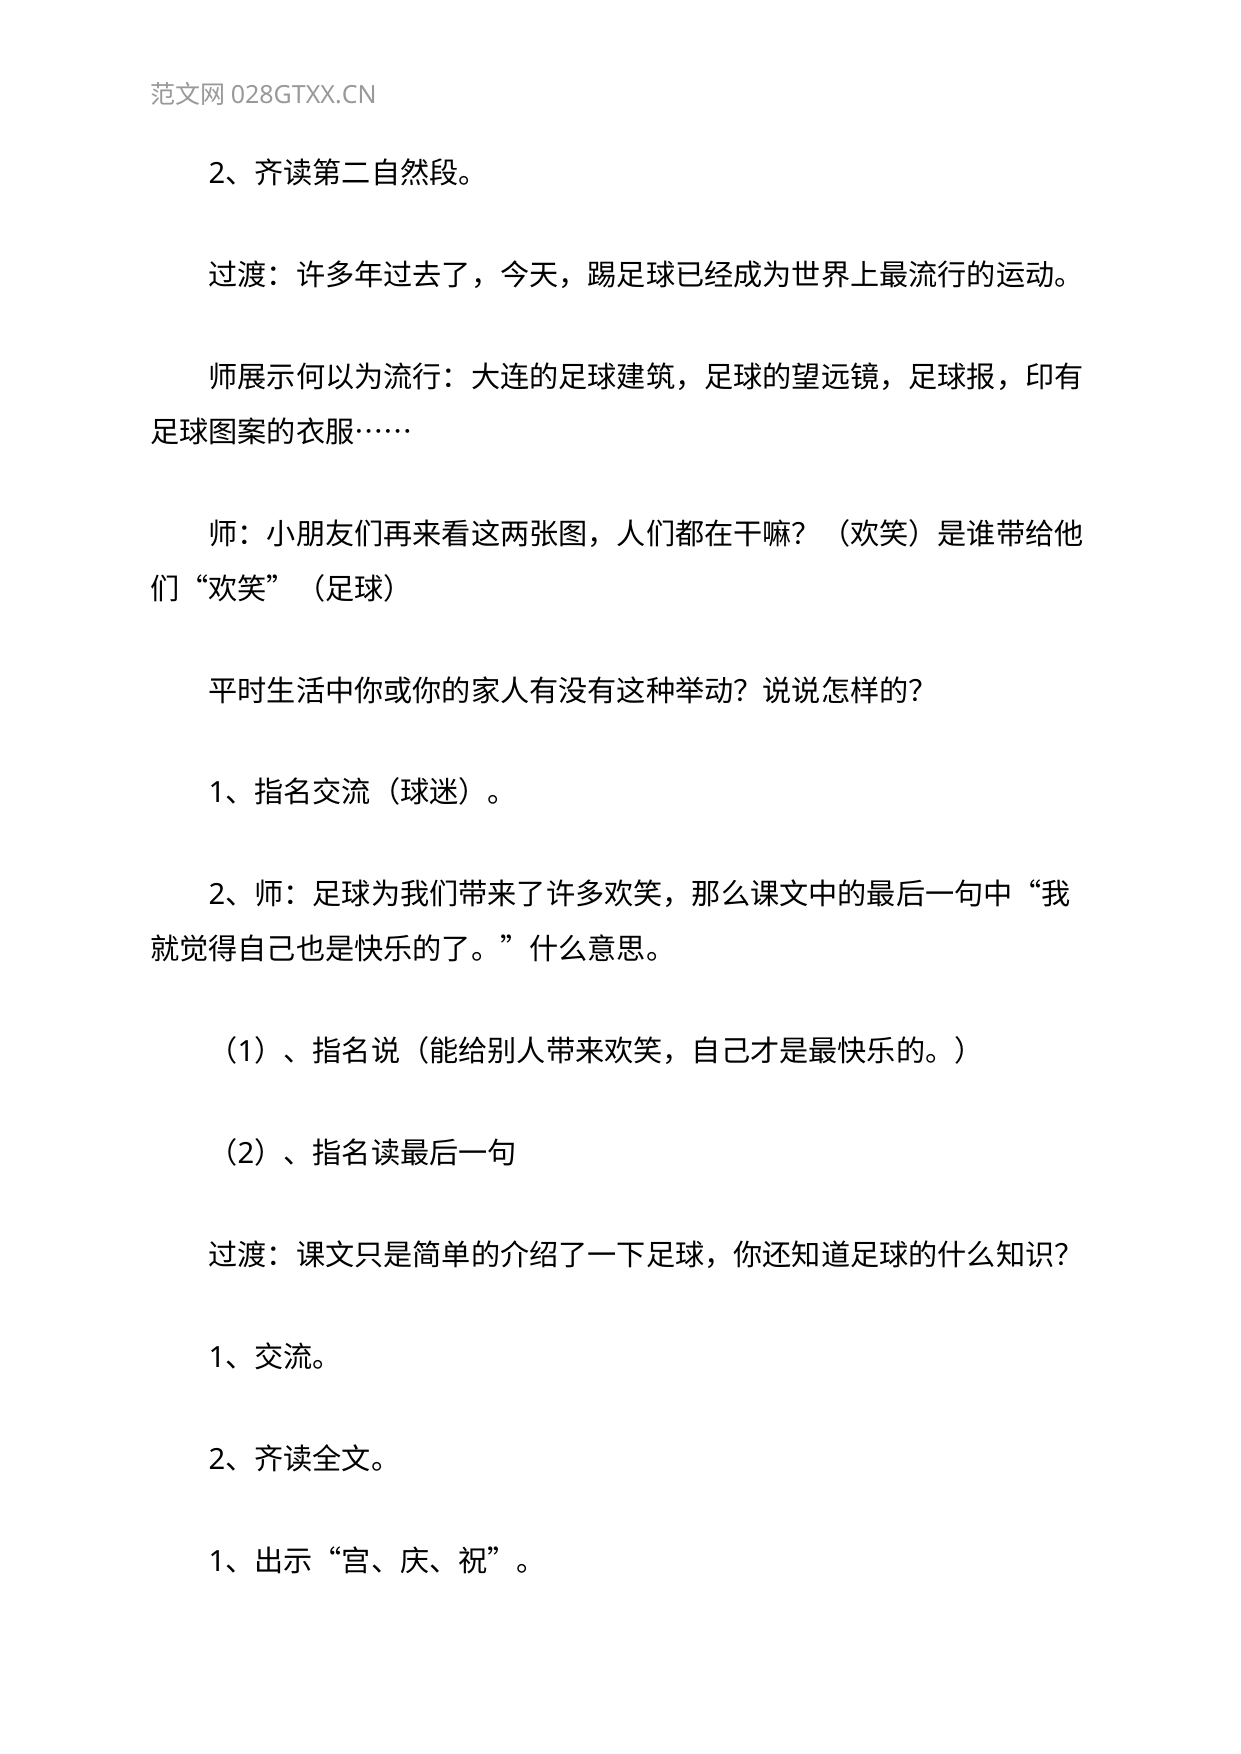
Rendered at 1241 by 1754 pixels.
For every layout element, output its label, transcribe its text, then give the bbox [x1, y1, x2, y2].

text 过渡：课文只是简单的介绍了一下足球，你还知道足球的什么知识？ [150, 1232, 1090, 1274]
text 1、出示“宫、庆、祝”。 [150, 1537, 1090, 1580]
text 过渡：许多年过去了，今天，踢足球已经成为世界上最流行的运动。 [150, 252, 1090, 294]
text 师：小朋友们再来看这两张图，人们都在干嘛？（欢笑）是谁带给他们“欢笑”（足球） [150, 510, 1090, 608]
text 1、指名交流（球迷）。 [150, 769, 1090, 811]
text 平时生活中你或你的家人有没有这种举动？说说怎样的？ [150, 667, 1090, 709]
text （1）、指名说（能给别人带来欢笑，自己才是最快乐的。） [150, 1028, 1090, 1070]
text 师展示何以为流行：大连的足球建筑，足球的望远镜，足球报，印有足球图案的衣服…… [150, 354, 1090, 451]
text 2、师：足球为我们带来了许多欢笑，那么课文中的最后一句中“我就觉得自己也是快乐的了。”什么意思。 [150, 871, 1090, 968]
text 1、交流。 [150, 1333, 1090, 1376]
text 2、齐读全文。 [150, 1435, 1090, 1478]
text 2、齐读第二自然段。 [150, 150, 1090, 192]
text （2）、指名读最后一句 [150, 1129, 1090, 1172]
